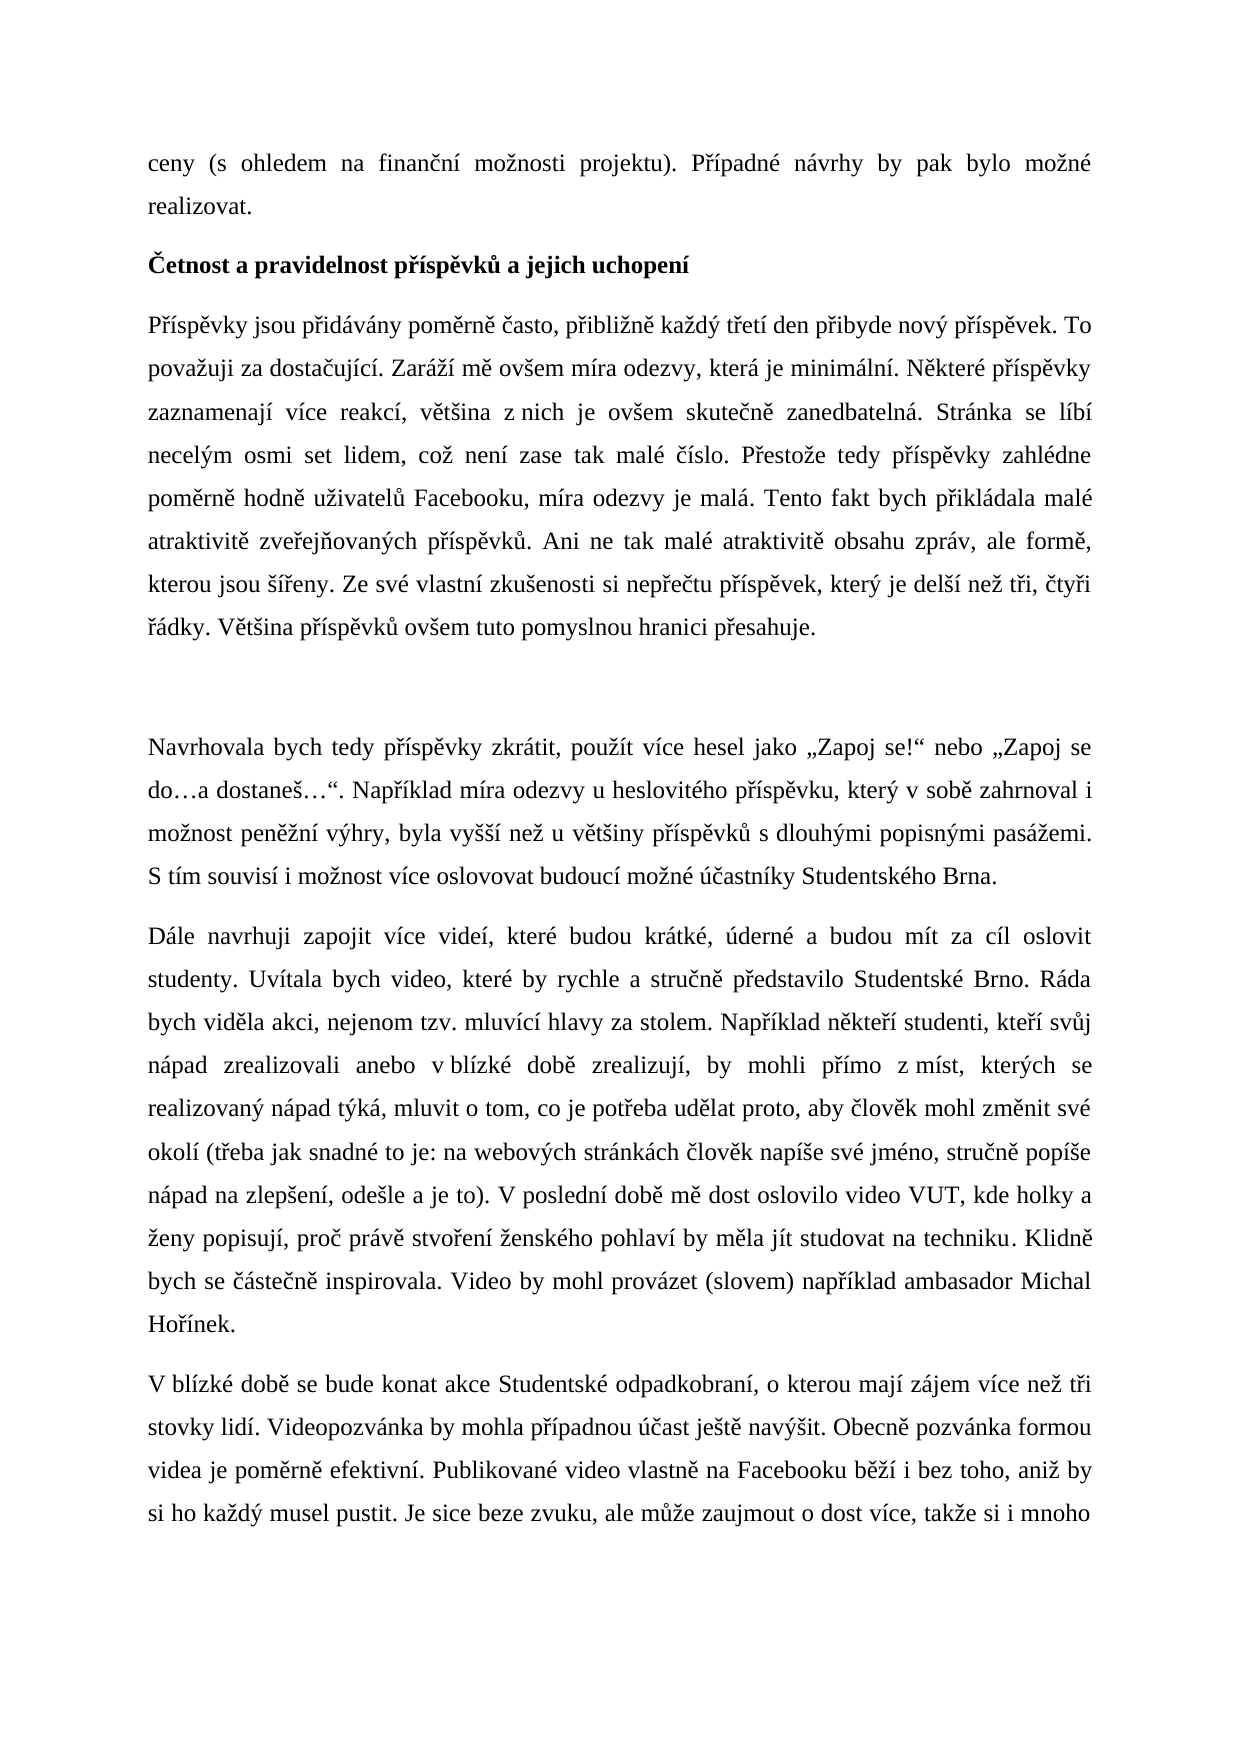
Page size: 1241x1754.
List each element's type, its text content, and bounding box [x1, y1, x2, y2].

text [148, 148, 1093, 219]
text Příspěvky jsou přidávány poměrně často, přibližně každý třetí den přibyde nový příspěvek. To považuji za dostačující. Zaráží mě ovšem míra odezvy, která je minimální. Některé příspěvky zaznamenají více reakcí, většina z nich je ovšem skutečně zanedbatelná. Stránka se líbí necelým osmi set lidem, což není zase tak malé číslo. Přestože tedy příspěvky zahlédne poměrně hodně uživatelů Facebooku, míra odezvy je malá. Tento fakt bych přikládala malé atraktivitě zveřejňovaných příspěvků. Ani ne tak malé atraktivitě obsahu zpráv, ale formě, kterou jsou šířeny. Ze své vlastní zkušenosti si nepřečtu příspěvek, který je delší než tři, čtyři řádky. Většina příspěvků ovšem tuto pomyslnou hranici přesahuje. [148, 310, 1093, 641]
text Navrhovala bych tedy příspěvky zkrátit, použít více hesel jako „Zapoj se!“ nebo „Zapoj se do…a dostaneš…“. Například míra odezvy u heslovitého příspěvku, který v sobě zahrnoval i možnost peněžní výhry, byla vyšší než u většiny příspěvků s dlouhými popisnými pasážemi. S tím souvisí i možnost více oslovovat budoucí možné účastníky Studentského Brna. [148, 732, 1093, 890]
text Dále navrhuji zapojit více videí, které budou krátké, úderné a budou mít za cíl oslovit studenty. Uvítala bych video, které by rychle a stručně představilo Studentské Brno. Ráda bych viděla akci, nejenom tzv. mluvící hlavy za stolem. Například někteří studenti, kteří svůj nápad zrealizovali anebo v blízké době zrealizují, by mohli přímo z míst, kterých se realizovaný nápad týká, mluvit o tom, co je potřeba udělat proto, aby člověk mohl změnit své okolí (třeba jak snadné to je: na webových stránkách člověk napíše své jméno, stručně popíše nápad na zlepšení, odešle a je to). V poslední době mě dost oslovilo video VUT, kde holky a ženy popisují, proč právě stvoření ženského pohlaví by měla jít studovat na techniku. Klidně bych se částečně inspirovala. Video by mohl provázet (slovem) například ambasador Michal Hořínek. [148, 921, 1093, 1338]
text Četnost a pravidelnost příspěvků a jejich uchopení [148, 251, 1093, 279]
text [148, 1369, 1093, 1527]
